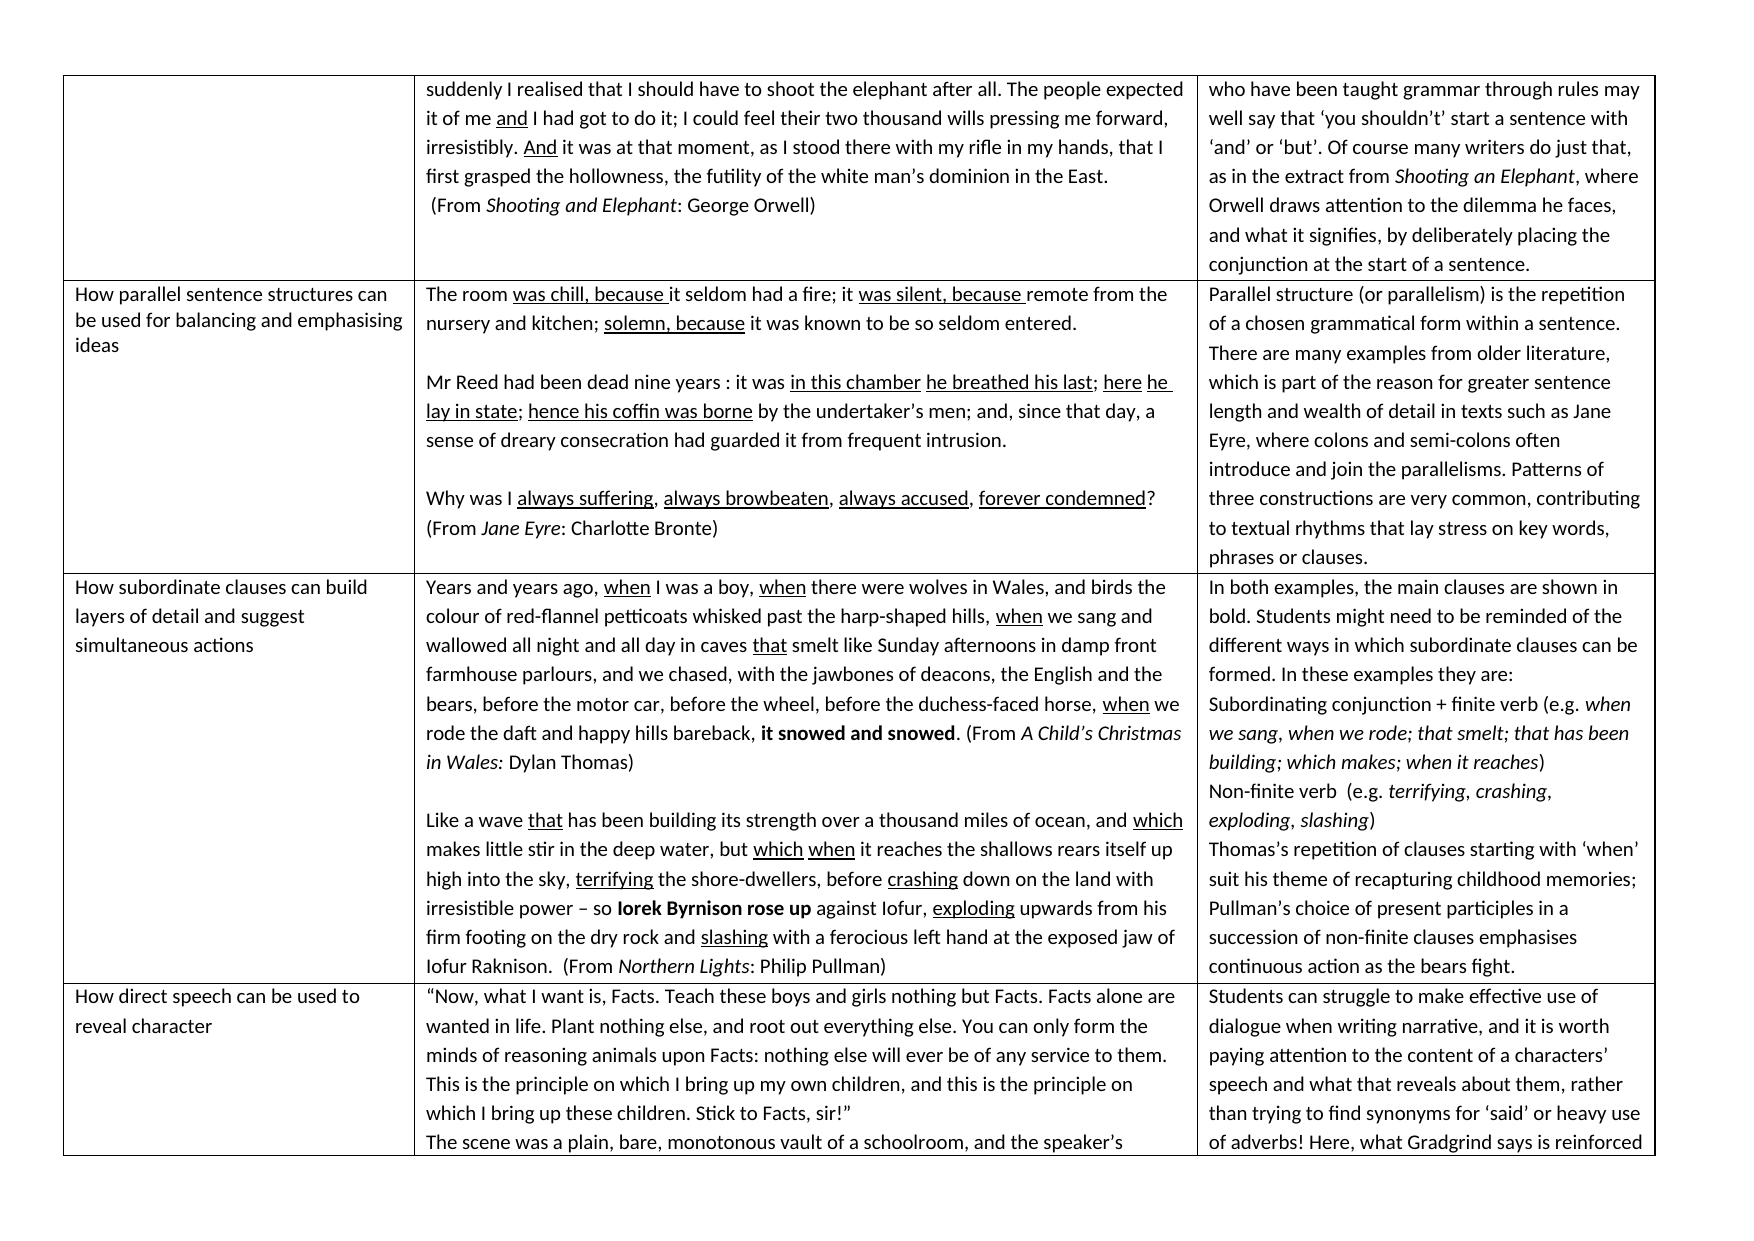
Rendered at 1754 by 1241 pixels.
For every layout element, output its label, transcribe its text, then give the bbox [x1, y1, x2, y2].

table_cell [1198, 76, 1654, 280]
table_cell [1198, 984, 1654, 1155]
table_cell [415, 76, 1197, 280]
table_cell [415, 984, 1197, 1155]
table_cell In both examples, the main clauses are shown in bold. Students might need to be reminded of the different ways in which subordinate clauses can be formed. In these examples they are: Subordinating conjunction + finite verb (e.g. when we sang, when we rode; that smelt; that has been building; which makes; when it reaches) Non-finite verb (e.g. terrifying, crashing, exploding, slashing) Thomas’s repetition of clauses starting with ‘when’ suit his theme of recapturing childhood memories; Pullman’s choice of present participles in a succession of non-finite clauses emphasises continuous action as the bears fight. [1198, 574, 1654, 983]
table_cell How subordinate clauses can build layers of detail and suggest simultaneous actions [64, 574, 414, 983]
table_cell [64, 76, 414, 280]
table_cell The room was chill, because it seldom had a fire; it was silent, because remote from the nursery and kitchen; solemn, because it was known to be so seldom entered. Mr Reed had been dead nine years : it was in this chamber he breathed his last; here he lay in state; hence his coffin was borne by the undertaker’s men; and, since that day, a sense of dreary consecration had guarded it from frequent intrusion. Why was I always suffering, always browbeaten, always accused, forever condemned? (From Jane Eyre: Charlotte Bronte) [415, 281, 1197, 573]
table_cell Years and years ago, when I was a boy, when there were wolves in Wales, and birds the colour of red-flannel petticoats whisked past the harp-shaped hills, when we sang and wallowed all night and all day in caves that smelt like Sunday afternoons in damp front farmhouse parlours, and we chased, with the jawbones of deacons, the English and the bears, before the motor car, before the wheel, before the duchess-faced horse, when we rode the daft and happy hills bareback, it snowed and snowed. (From A Child’s Christmas in Wales: Dylan Thomas) Like a wave that has been building its strength over a thousand miles of ocean, and which makes little stir in the deep water, but which when it reaches the shallows rears itself up high into the sky, terrifying the shore-dwellers, before crashing down on the land with irresistible power – so Iorek Byrnison rose up against Iofur, exploding upwards from his firm footing on the dry rock and slashing with a ferocious left hand at the exposed jaw of Iofur Raknison. (From Northern Lights: Philip Pullman) [415, 574, 1197, 983]
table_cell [64, 984, 414, 1155]
table_cell How parallel sentence structures can be used for balancing and emphasising ideas [64, 281, 414, 573]
table_cell Parallel structure (or parallelism) is the repetition of a chosen grammatical form within a sentence. There are many examples from older literature, which is part of the reason for greater sentence length and wealth of detail in texts such as Jane Eyre, where colons and semi-colons often introduce and join the parallelisms. Patterns of three constructions are very common, contributing to textual rhythms that lay stress on key words, phrases or clauses. [1198, 281, 1654, 573]
